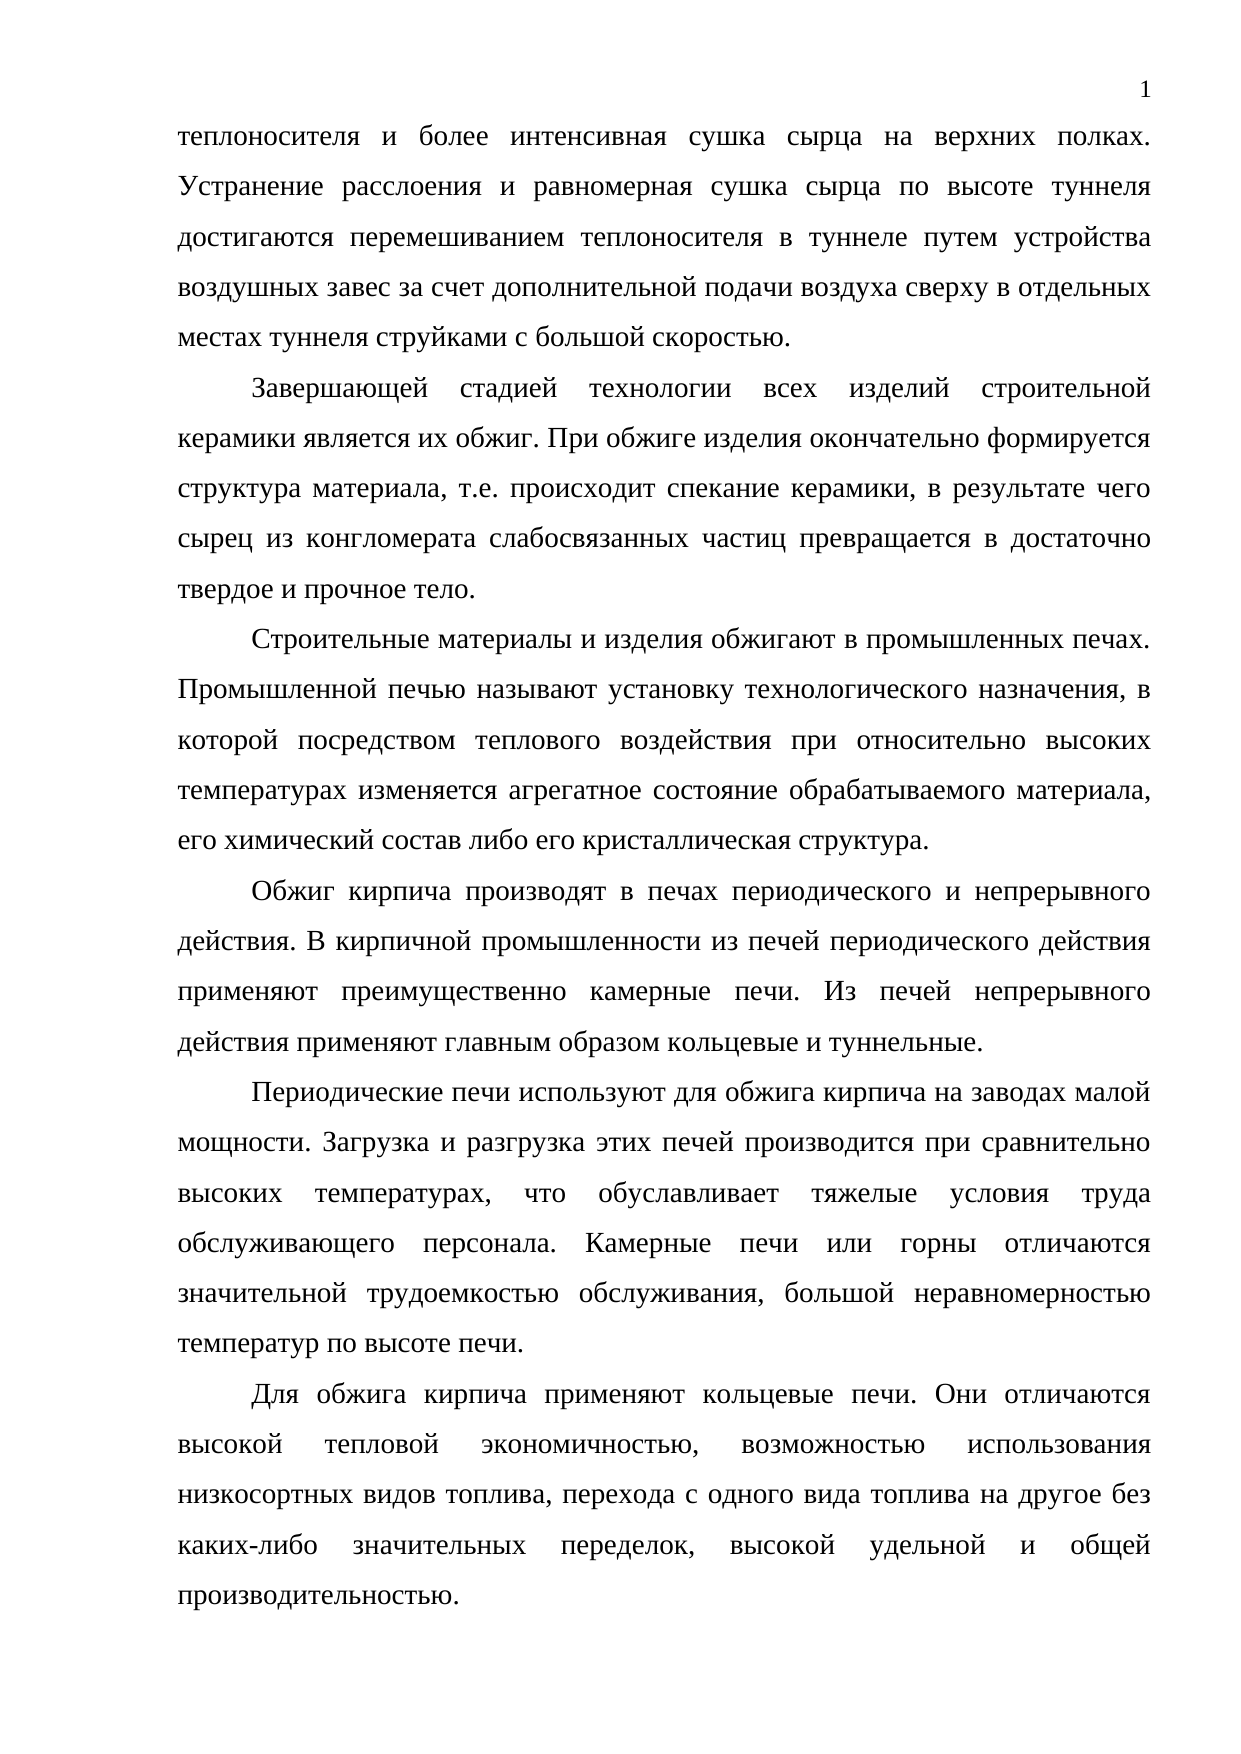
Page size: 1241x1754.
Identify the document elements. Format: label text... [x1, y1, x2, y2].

text Для обжига кирпича применяют кольцевые печи. Они отличаются высокой тепловой экономичностью, возможностью использования низкосортных видов топлива, перехода с одного вида топлива на другое без каких-либо значительных переделок, высокой удельной и общей производительностью. [177, 1376, 1152, 1611]
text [177, 118, 1152, 353]
text Обжиг кирпича производят в печах периодического и непрерывного действия. В кирпичной промышленности из печей периодического действия применяют преимущественно камерные печи. Из печей непрерывного действия применяют главным образом кольцевые и туннельные. [177, 873, 1152, 1057]
text Строительные материалы и изделия обжигают в промышленных печах. Промышленной печью называют установку технологического назначения, в которой посредством теплового воздействия при относительно высоких температурах изменяется агрегатное состояние обрабатываемого материала, его химический состав либо его кристаллическая структура. [177, 621, 1152, 856]
text Завершающей стадией технологии всех изделий строительной керамики является их обжиг. При обжиге изделия окончательно формируется структура материала, т.е. происходит спекание керамики, в результате чего сырец из конгломерата слабосвязанных частиц превращается в достаточно твердое и прочное тело. [177, 370, 1152, 604]
text Периодические печи используют для обжига кирпича на заводах малой мощности. Загрузка и разгрузка этих печей производится при сравнительно высоких температурах, что обуславливает тяжелые условия труда обслуживающего персонала. Камерные печи или горны отличаются значительной трудоемкостью обслуживания, большой неравномерностью температур по высоте печи. [177, 1074, 1152, 1359]
